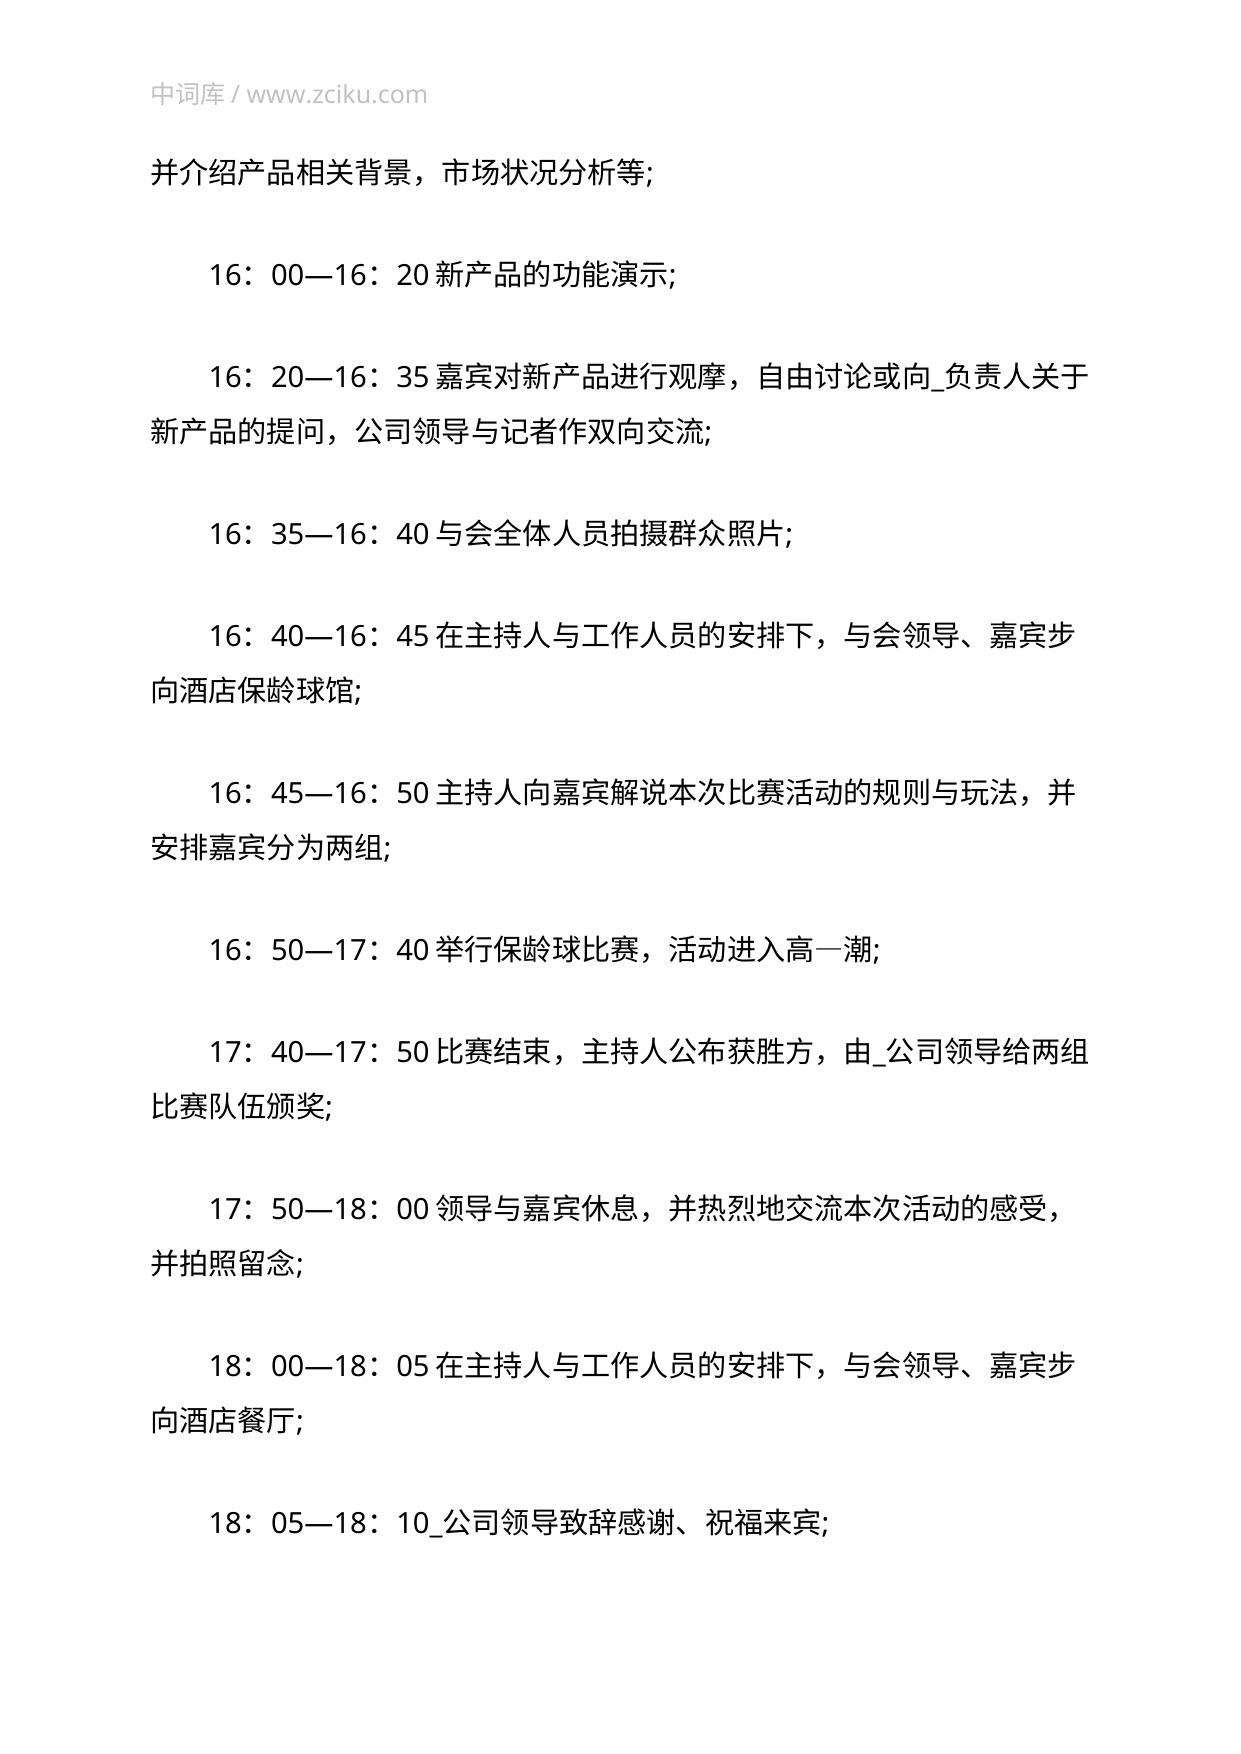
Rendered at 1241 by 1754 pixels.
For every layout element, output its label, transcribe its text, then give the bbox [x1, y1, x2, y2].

text 16：20—16：35嘉宾对新产品进行观摩，自由讨论或向_负责人关于新产品的提问，公司领导与记者作双向交流; [150, 354, 1090, 451]
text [150, 150, 1090, 192]
text 16：45—16：50主持人向嘉宾解说本次比赛活动的规则与玩法，并安排嘉宾分为两组; [150, 770, 1090, 867]
text 16：50—17：40举行保龄球比赛，活动进入高—潮; [150, 927, 1090, 969]
text 17：50—18：00领导与嘉宾休息，并热烈地交流本次活动的感受，并拍照留念; [150, 1186, 1090, 1283]
text 18：00—18：05在主持人与工作人员的安排下，与会领导、嘉宾步向酒店餐厅; [150, 1343, 1090, 1440]
text 16：40—16：45在主持人与工作人员的安排下，与会领导、嘉宾步向酒店保龄球馆; [150, 613, 1090, 710]
text 16：35—16：40与会全体人员拍摄群众照片; [150, 511, 1090, 553]
text 18：05—18：10_公司领导致辞感谢、祝福来宾; [150, 1500, 1090, 1542]
text 17：40—17：50比赛结束，主持人公布获胜方，由_公司领导给两组比赛队伍颁奖; [150, 1029, 1090, 1126]
text 16：00—16：20新产品的功能演示; [150, 252, 1090, 294]
